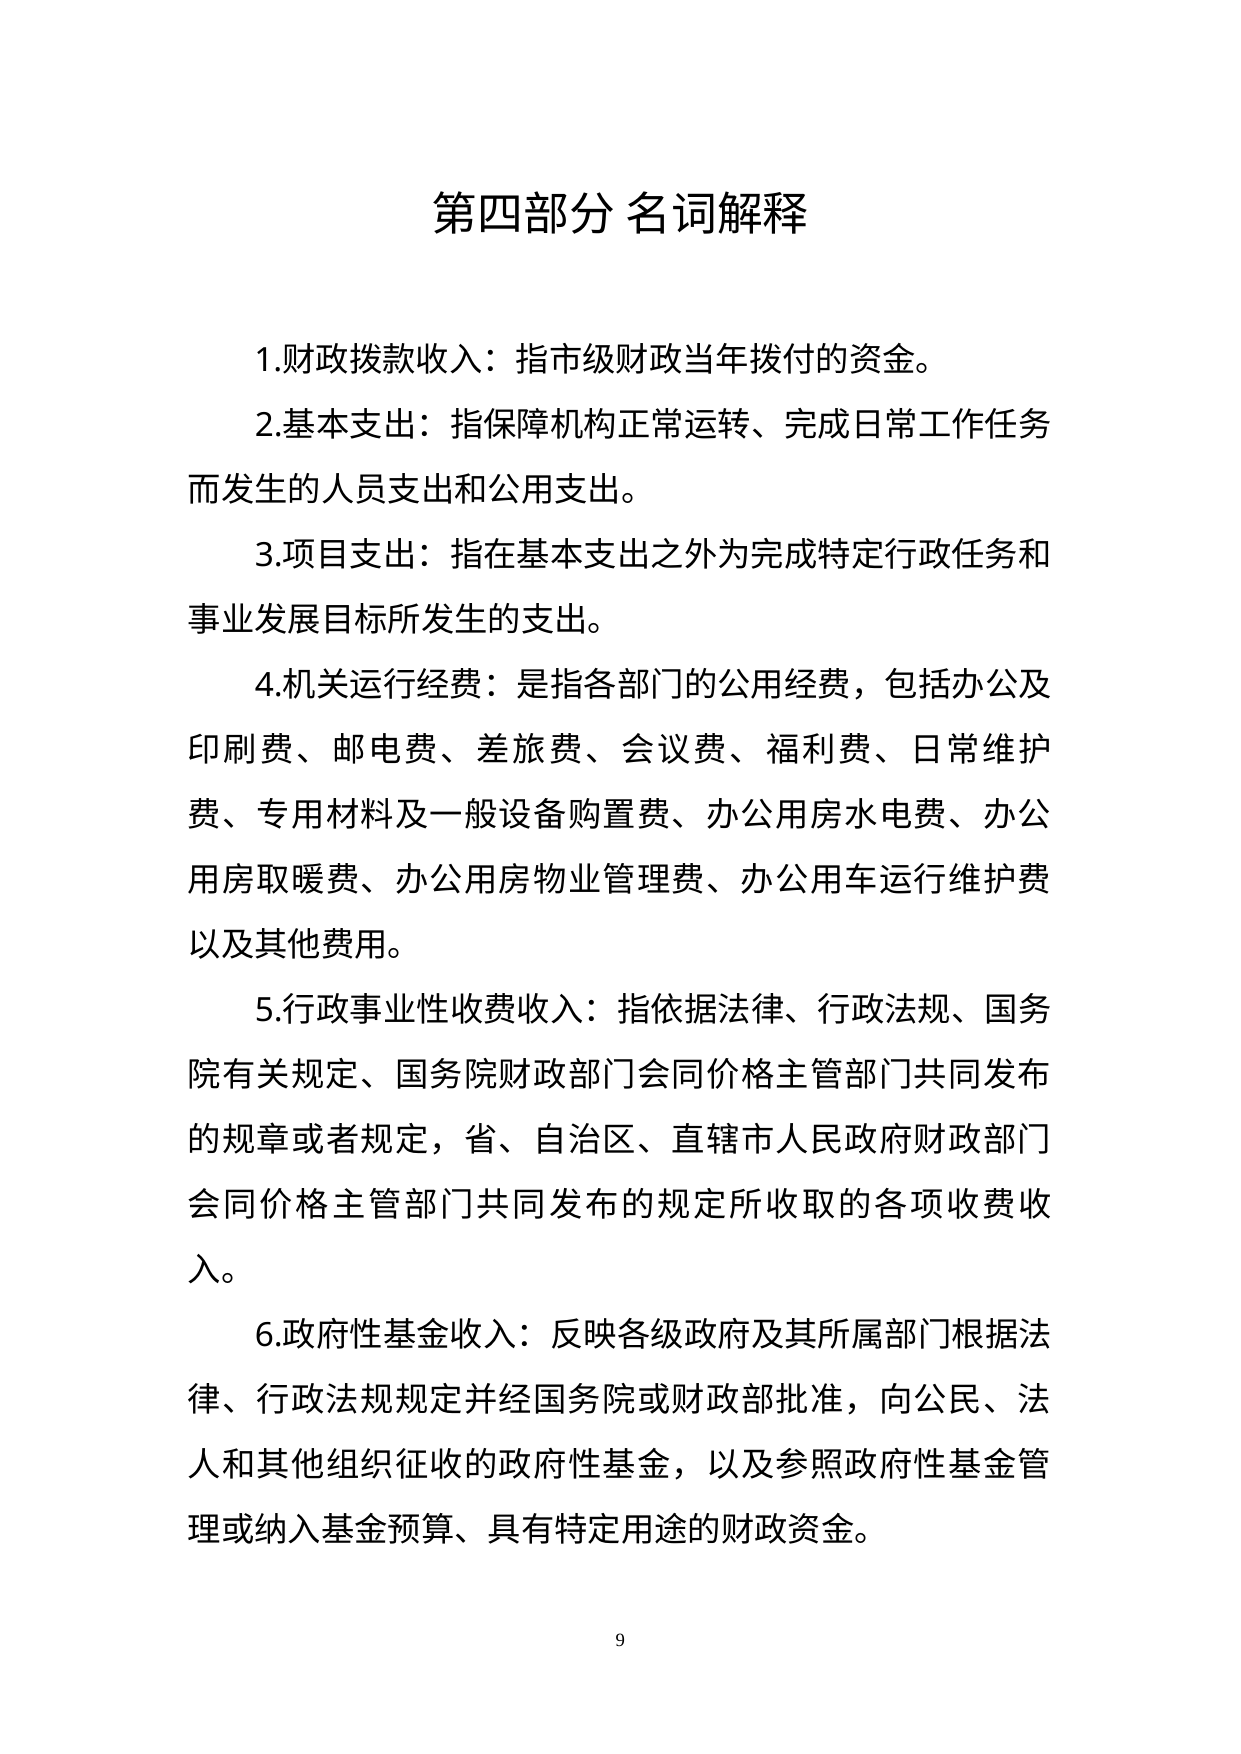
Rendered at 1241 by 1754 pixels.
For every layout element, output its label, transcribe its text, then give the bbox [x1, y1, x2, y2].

text 2.基本支出：指保障机构正常运转、完成日常工作任务而发生的人员支出和公用支出。 [187, 389, 1053, 519]
text 3.项目支出：指在基本支出之外为完成特定行政任务和事业发展目标所发生的支出。 [187, 519, 1053, 649]
text 6.政府性基金收入：反映各级政府及其所属部门根据法律、行政法规规定并经国务院或财政部批准，向公民、法人和其他组织征收的政府性基金，以及参照政府性基金管理或纳入基金预算、具有特定用途的财政资金。 [187, 1299, 1053, 1559]
text 4.机关运行经费：是指各部门的公用经费，包括办公及印刷费、邮电费、差旅费、会议费、福利费、日常维护费、专用材料及一般设备购置费、办公用房水电费、办公用房取暖费、办公用房物业管理费、办公用车运行维护费以及其他费用。 [187, 649, 1053, 974]
text 第四部分 名词解释 [187, 162, 1053, 259]
text 5.行政事业性收费收入：指依据法律、行政法规、国务院有关规定、国务院财政部门会同价格主管部门共同发布的规章或者规定，省、自治区、直辖市人民政府财政部门会同价格主管部门共同发布的规定所收取的各项收费收入。 [187, 974, 1053, 1299]
text 1.财政拨款收入：指市级财政当年拨付的资金。 [187, 324, 1053, 389]
